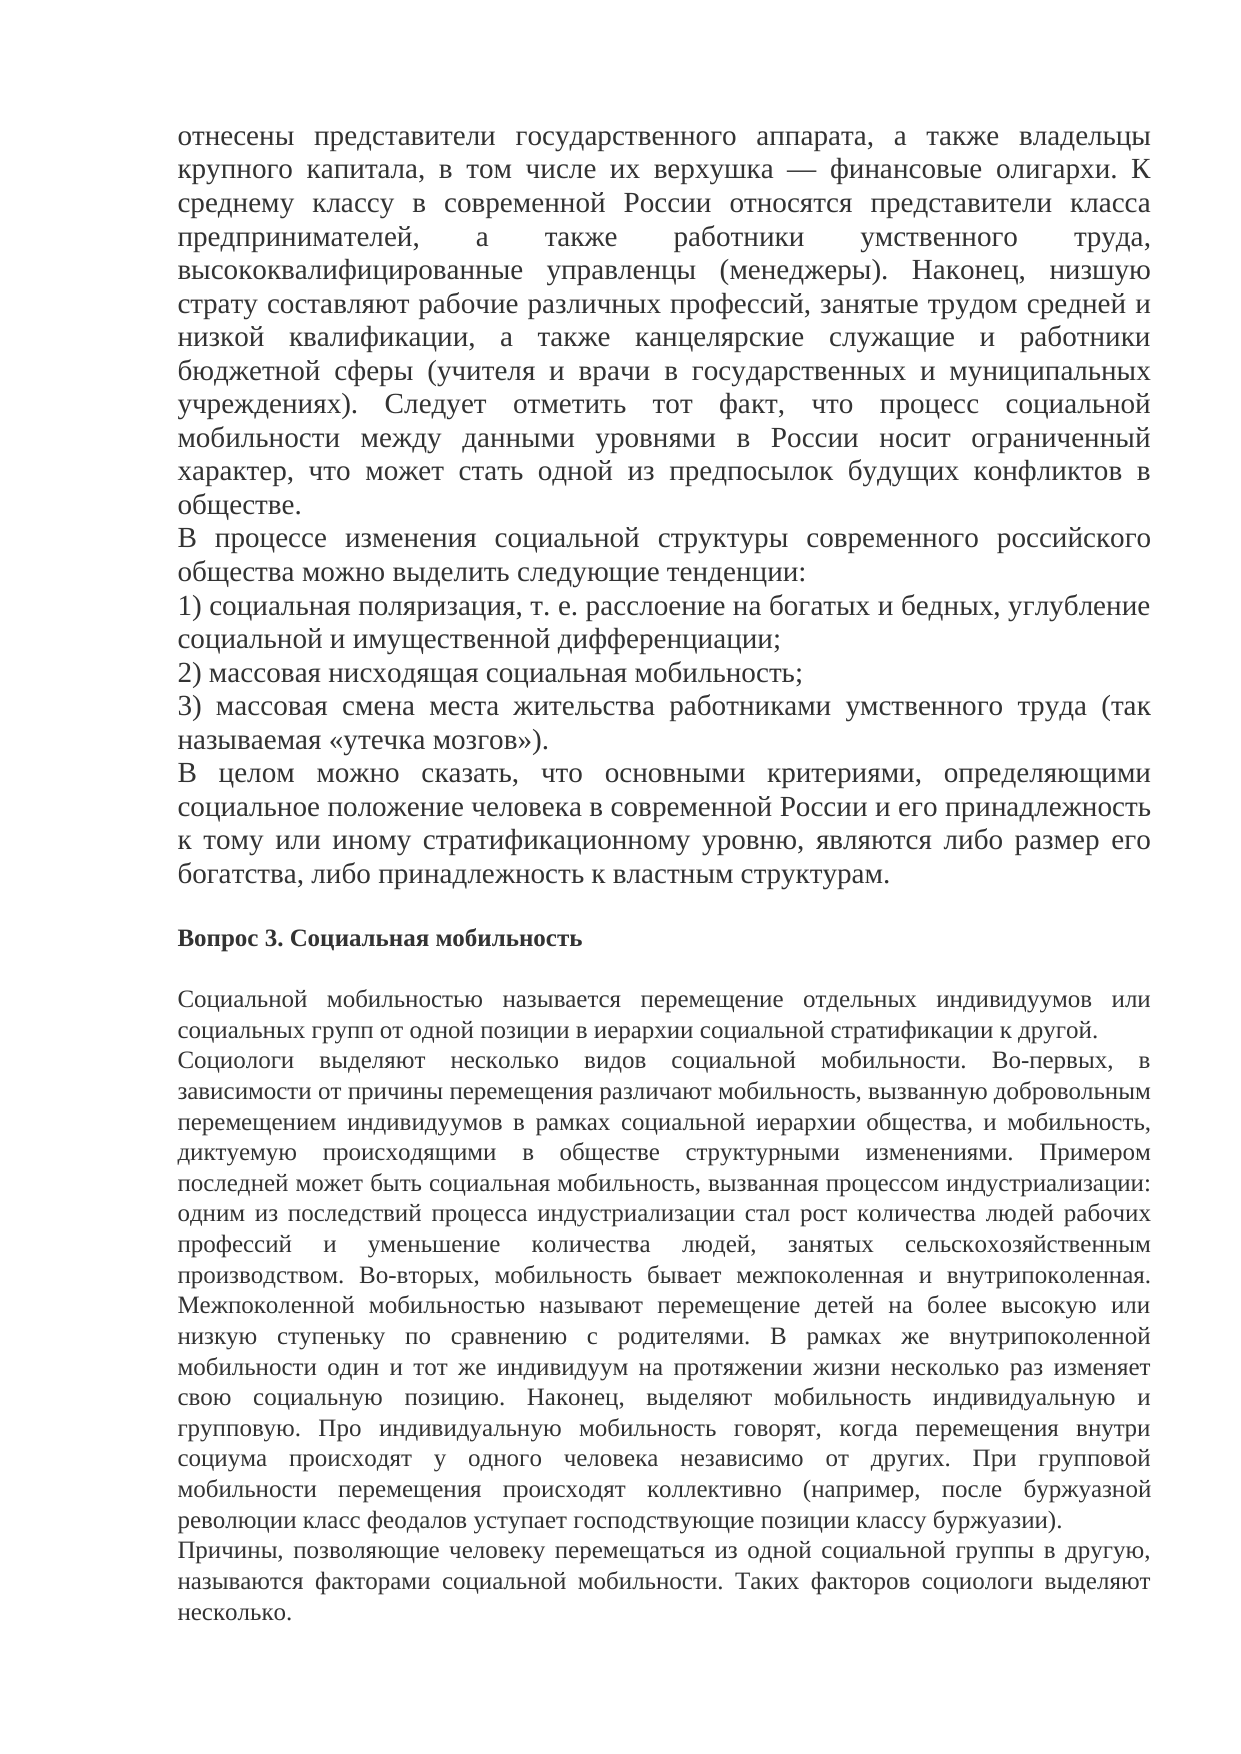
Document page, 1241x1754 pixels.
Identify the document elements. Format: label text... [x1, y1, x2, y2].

text Вопрос 3. Социальная мобильность [177, 921, 1152, 952]
text 2) массовая нисходящая социальная мобильность; [177, 655, 1152, 688]
text 1) социальная поляризация, т. е. расслоение на богатых и бедных, углубление социальной и имущественной дифференциации; [177, 588, 1152, 655]
text В целом можно сказать, что основными критериями, определяющими социальное положение человека в современной России и его принадлежность к тому или иному стратификационному уровню, являются либо размер его богатства, либо принадлежность к властным структурам. [177, 755, 1152, 889]
text Причины, позволяющие человеку перемещаться из одной социальной группы в другую, называются факторами социальной мобильности. Таких факторов социологи выделяют несколько. [177, 1533, 1152, 1625]
text Социальной мобильностью называется перемещение отдельных индивидуумов или социальных групп от одной позиции в иерархии социальной стратификации к другой. [177, 982, 1152, 1043]
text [177, 118, 1152, 521]
text В процессе изменения социальной структуры современного российского общества можно выделить следующие тенденции: [177, 521, 1152, 588]
text 3) массовая смена места жительства работниками умственного труда (так называемая «утечка мозгов»). [177, 688, 1152, 755]
text Социологи выделяют несколько видов социальной мобильности. Во-первых, в зависимости от причины перемещения различают мобильность, вызванную добровольным перемещением индивидуумов в рамках социальной иерархии общества, и мобильность, диктуемую происходящими в обществе структурными изменениями. Примером последней может быть социальная мобильность, вызванная процессом индустриализации: одним из последствий процесса индустриализации стал рост количества людей рабочих профессий и уменьшение количества людей, занятых сельскохозяйственным производством. Во-вторых, мобильность бывает межпоколенная и внутрипоколенная. Межпоколенной мобильностью называют перемещение детей на более высокую или низкую ступеньку по сравнению с родителями. В рамках же внутрипоколенной мобильности один и тот же индивидуум на протяжении жизни несколько раз изменяет свою социальную позицию. Наконец, выделяют мобильность индивидуальную и групповую. Про индивидуальную мобильность говорят, когда перемещения внутри социума происходят у одного человека независимо от других. При групповой мобильности перемещения происходят коллективно (например, после буржуазной революции класс феодалов уступает господствующие позиции классу буржуазии). [177, 1043, 1152, 1533]
